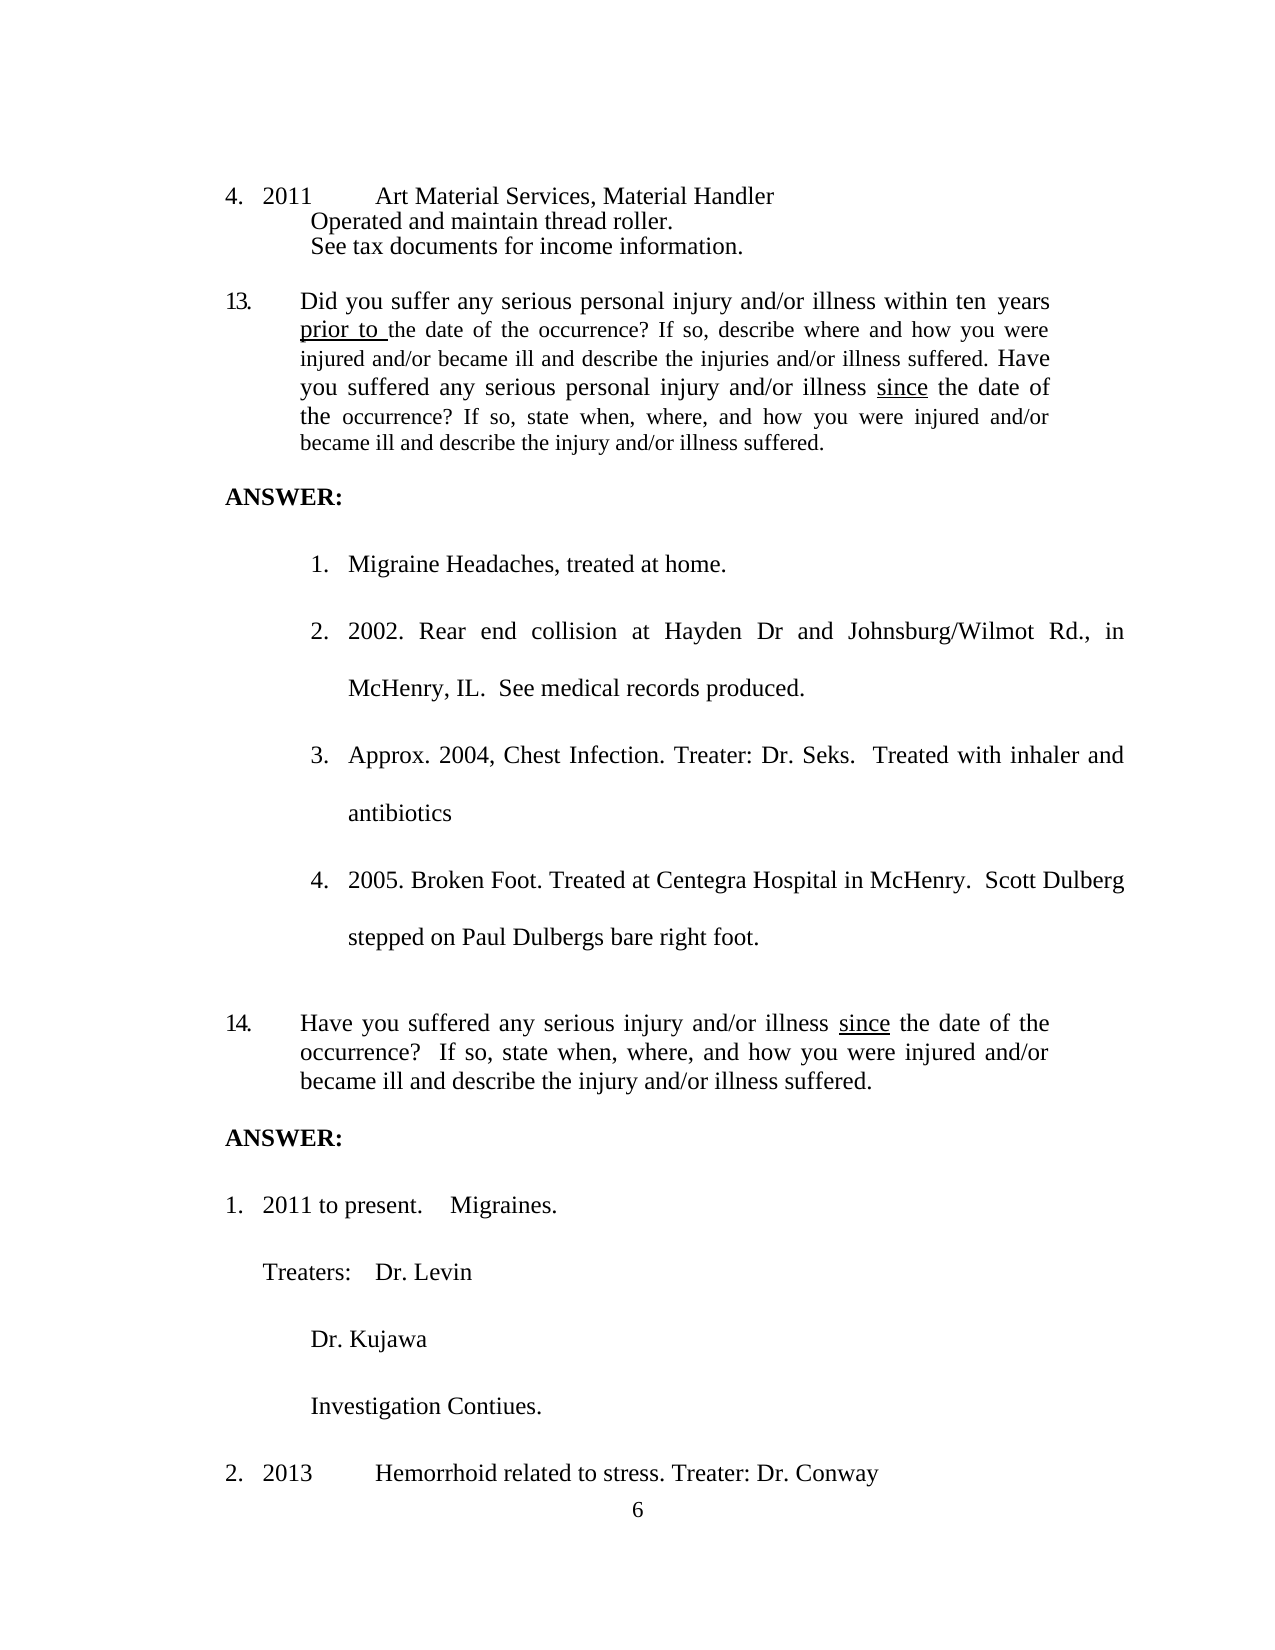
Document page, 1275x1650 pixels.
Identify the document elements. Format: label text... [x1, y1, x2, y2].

text ANSWER: [150, 1123, 1125, 1152]
list 2011 Art Material Services, Material Handler [225, 184, 1125, 209]
list 2013 Hemorrhoid related to stress. Treater: Dr. Conway [225, 1458, 1125, 1487]
list 2005. Broken Foot. Treated at Centegra Hospital in McHenry. Scott Dulberg stepped on Paul Dulbergs bare right foot. [310, 865, 1125, 951]
list Migraine Headaches, treated at home. [310, 549, 1125, 578]
list 2002. Rear end collision at Hayden Dr and Johnsburg/Wilmot Rd., in McHenry, IL. See medical records produced. [310, 616, 1125, 702]
text Operated and maintain thread roller. [150, 209, 1125, 234]
list Treaters: Dr. Levin [262, 1257, 1125, 1286]
list Investigation Contiues. [262, 1391, 1125, 1420]
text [150, 234, 1125, 259]
text ANSWER: [150, 482, 1125, 511]
list Dr. Kujawa [262, 1324, 1125, 1353]
list 2011 to present. Migraines. [225, 1190, 1125, 1219]
list Have you suffered any serious injury and/or illness since the date of the occurrence? If so, state when, where, and how you were injured and/or became ill and describe the injury and/or illness suffered. [225, 1008, 1050, 1095]
list Did you suffer any serious personal injury and/or illness within ten years prior to the date of the occurrence? If so, describe where and how you were injured and/or became ill and describe the injuries and/or illness suffered. Have you suffered any serious personal injury and/or illness since the date of the occurrence? If so, state when, where, and how you were injured and/or became ill and describe the injury and/or illness suffered. [225, 286, 1050, 456]
list Approx. 2004, Chest Infection. Treater: Dr. Seks. Treated with inhaler and antibiotics [310, 740, 1125, 827]
